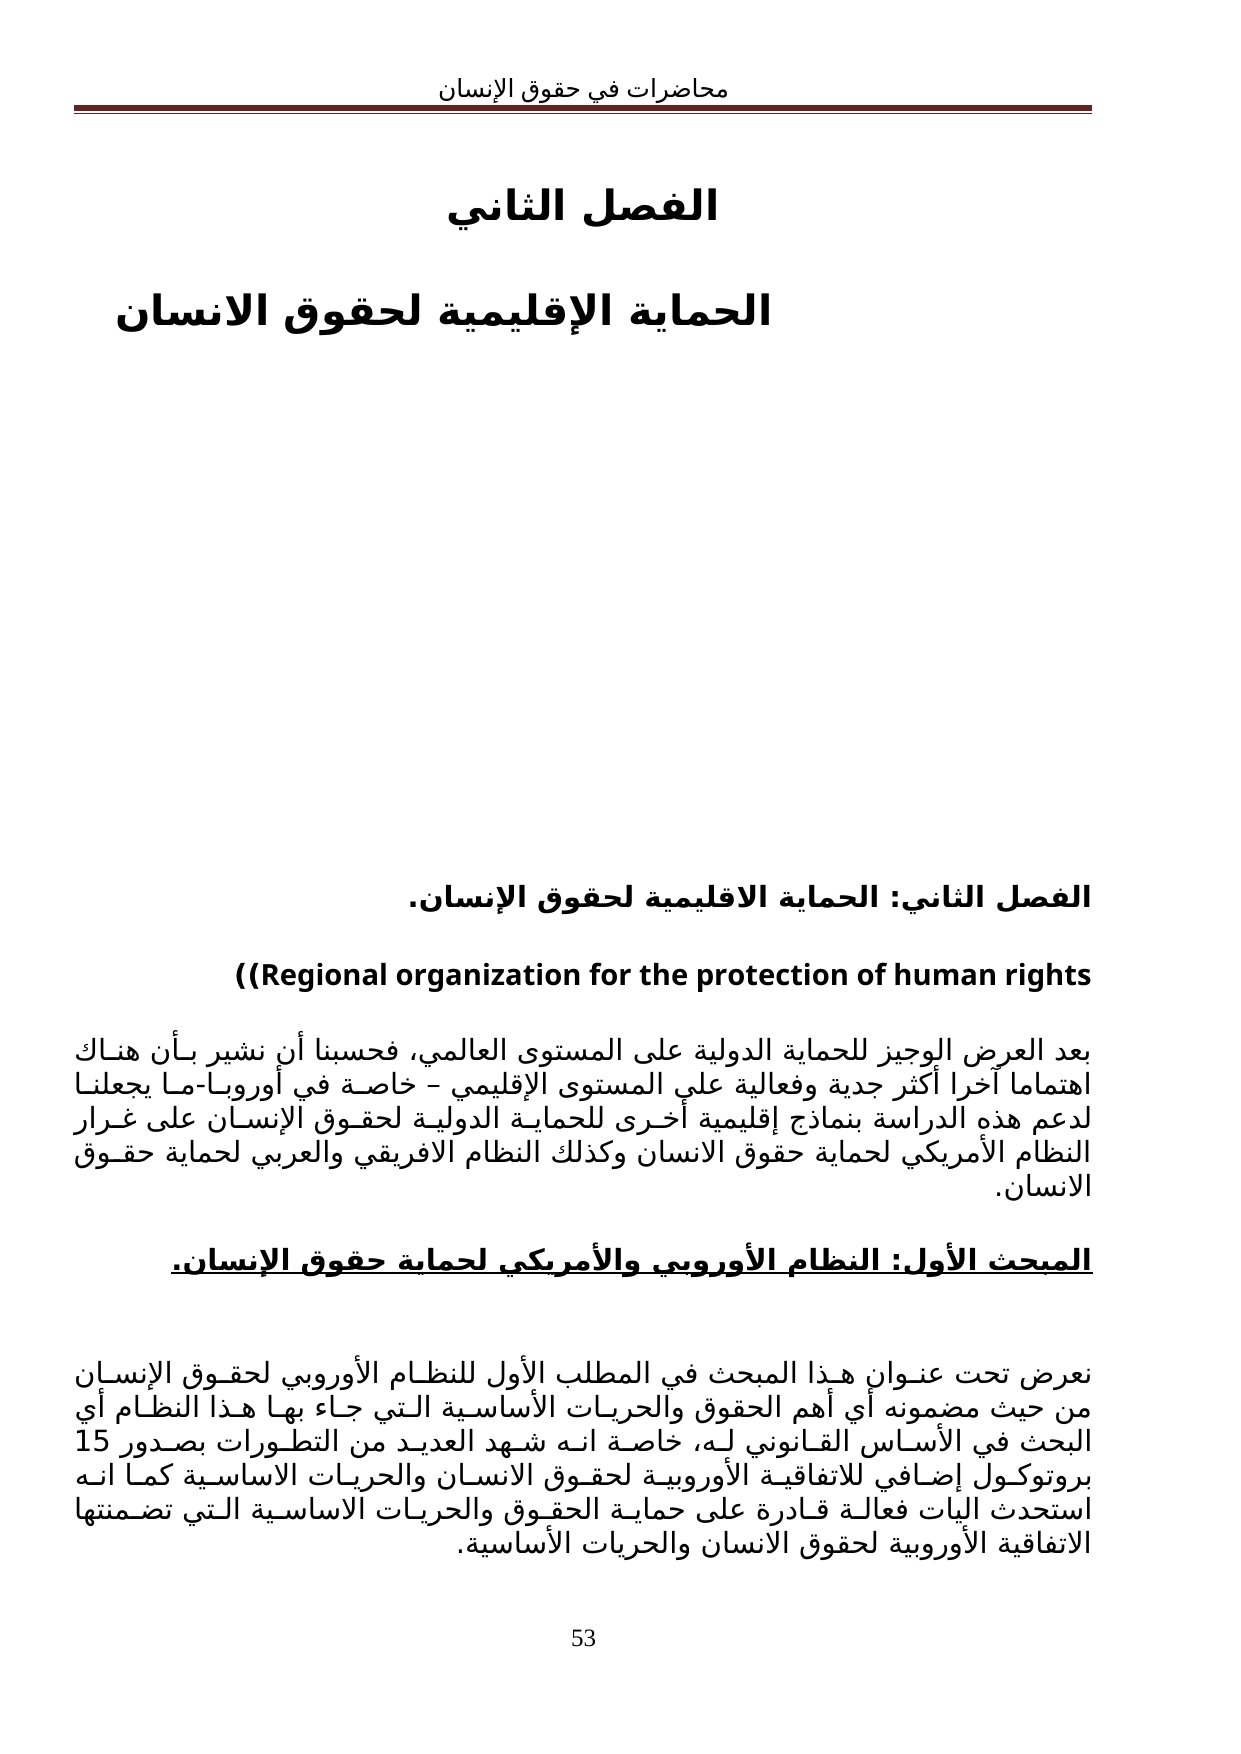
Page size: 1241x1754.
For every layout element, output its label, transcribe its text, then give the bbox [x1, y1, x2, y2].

text بعد العرض الوجيز للحماية الدولية على المستوى العالمي، فحسبنا أن نشير بأن هناك اهتماما آخرا أكثر جدية وفعالية على المستوى الإقليمي – خاصة في أوروبا-ما يجعلنا لدعم هذه الدراسة بنماذج إقليمية أخرى للحماية الدولية لحقوق الإنسان على غرار النظام الأمريكي لحماية حقوق الانسان وكذلك النظام الافريقي والعربي لحماية حقوق الانسان. [74, 1033, 1092, 1203]
text الحماية الإقليمية لحقوق الانسان [74, 287, 1092, 336]
text المبحث الأول: النظام الأوروبي والأمريكي لحماية حقوق الإنسان. [74, 1243, 1092, 1277]
text نعرض تحت عنوان هذا المبحث في المطلب الأول للنظام الأوروبي لحقوق الإنسان من حيث مضمونه أي أهم الحقوق والحريات الأساسية التي جاء بها هذا النظام أي البحث في الأساس القانوني له، خاصة انه شهد العديد من التطورات بصدور 15 بروتوكول إضافي للاتفاقية الأوروبية لحقوق الانسان والحريات الاساسية كما انه استحدث اليات فعالة قادرة على حماية الحقوق والحريات الاساسية التي تضمنتها الاتفاقية الأوروبية لحقوق الانسان والحريات الأساسية. [74, 1356, 1092, 1560]
text الفصل الثاني [74, 182, 1092, 230]
text الفصل الثاني: الحماية الاقليمية لحقوق الإنسان. [74, 880, 1092, 914]
text Regional organization for the protection of human rights)) [74, 954, 1092, 994]
